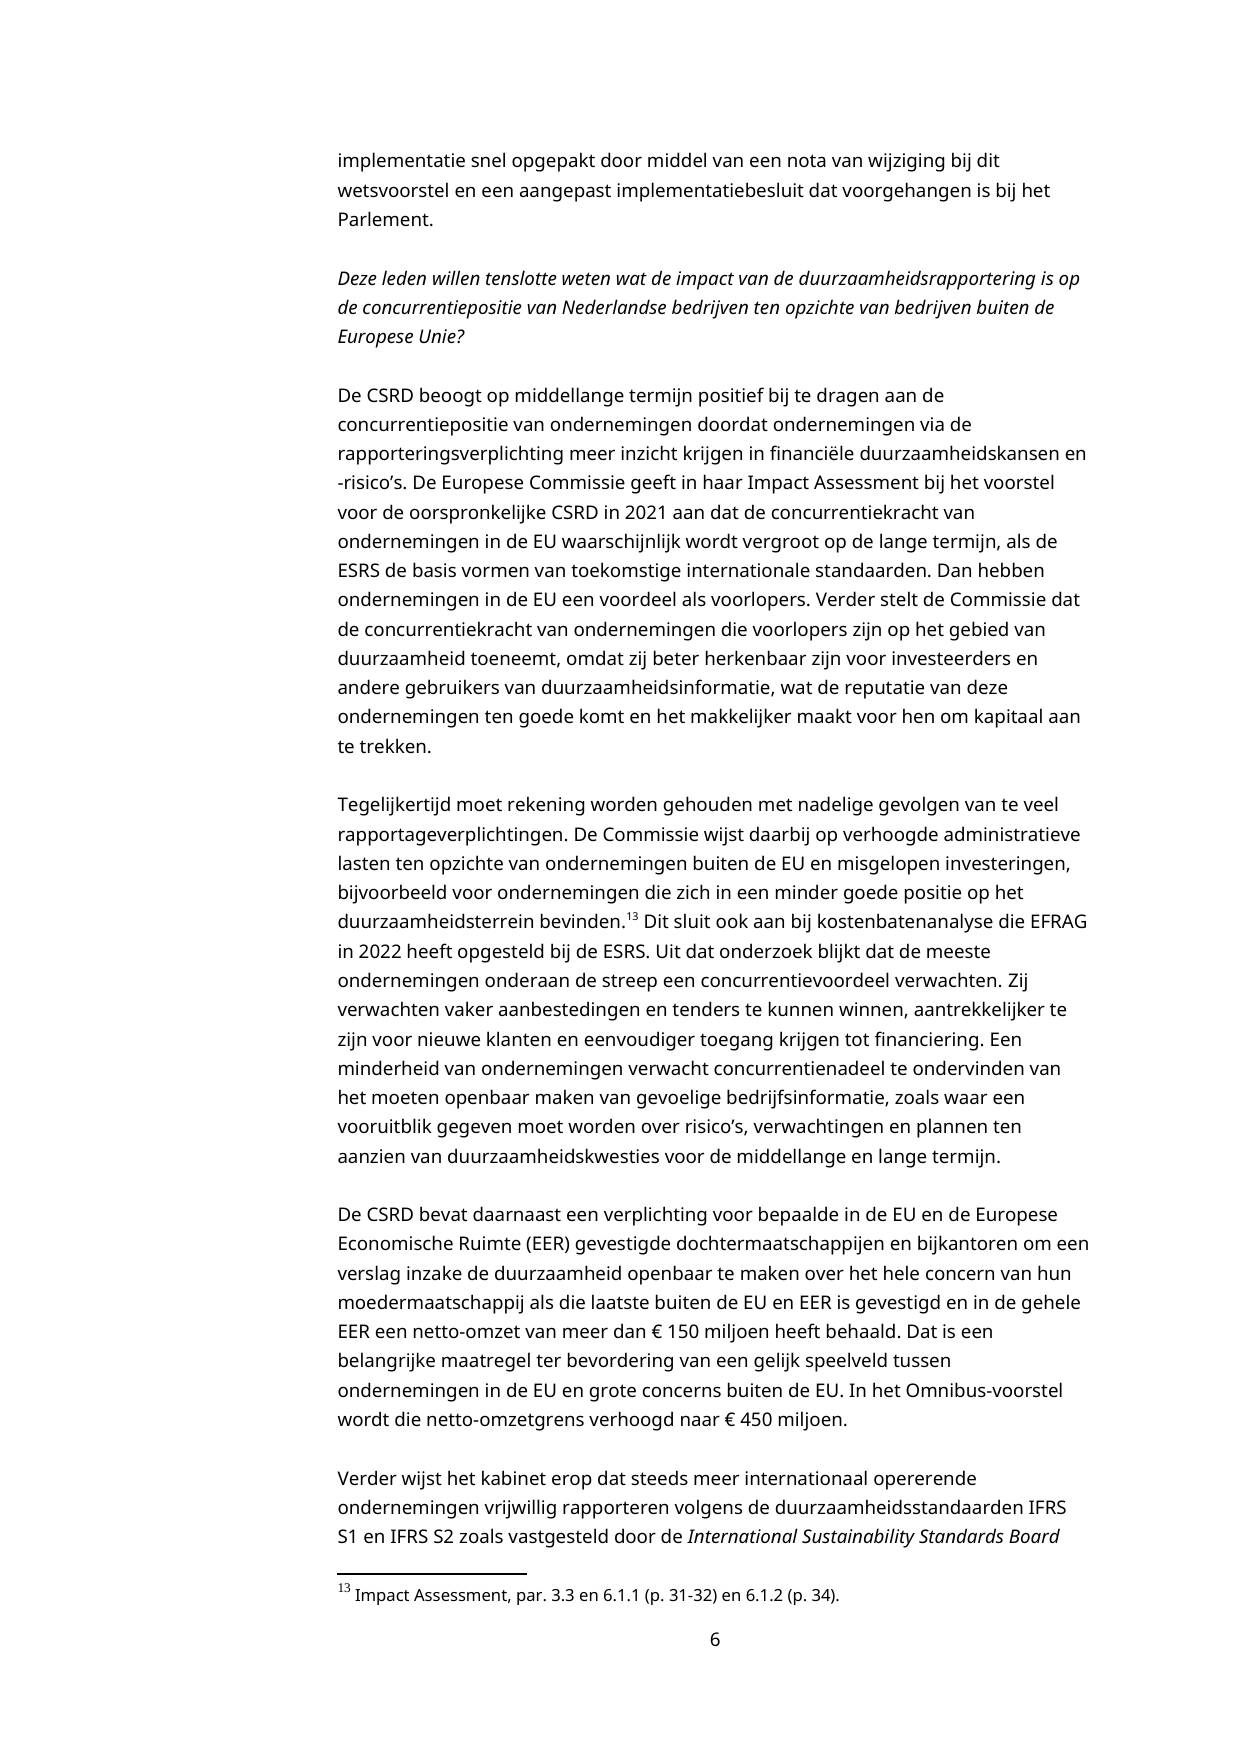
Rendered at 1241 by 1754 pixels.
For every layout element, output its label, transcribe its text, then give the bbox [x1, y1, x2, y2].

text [337, 148, 1092, 232]
text De CSRD bevat daarnaast een verplichting voor bepaalde in de EU en de Europese Economische Ruimte (EER) gevestigde dochtermaatschappijen en bijkantoren om een verslag inzake de duurzaamheid openbaar te maken over het hele concern van hun moedermaatschappij als die laatste buiten de EU en EER is gevestigd en in de gehele EER een netto-omzet van meer dan € 150 miljoen heeft behaald. Dat is een belangrijke maatregel ter bevordering van een gelijk speelveld tussen ondernemingen in de EU en grote concerns buiten de EU. In het Omnibus-voorstel wordt die netto-omzetgrens verhoogd naar € 450 miljoen. [337, 1201, 1092, 1432]
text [337, 1465, 1092, 1549]
text Tegelijkertijd moet rekening worden gehouden met nadelige gevolgen van te veel rapportageverplichtingen. De Commissie wijst daarbij op verhoogde administratieve lasten ten opzichte van ondernemingen buiten de EU en misgelopen investeringen, bijvoorbeeld voor ondernemingen die zich in een minder goede positie op het duurzaamheidsterrein bevinden. Dit sluit ook aan bij kostenbatenanalyse die EFRAG in 2022 heeft opgesteld bij de ESRS. Uit dat onderzoek blijkt dat de meeste ondernemingen onderaan de streep een concurrentievoordeel verwachten. Zij verwachten vaker aanbestedingen en tenders te kunnen winnen, aantrekkelijker te zijn voor nieuwe klanten en eenvoudiger toegang krijgen tot financiering. Een minderheid van ondernemingen verwacht concurrentienadeel te ondervinden van het moeten openbaar maken van gevoelige bedrijfsinformatie, zoals waar een vooruitblik gegeven moet worden over risico’s, verwachtingen en plannen ten aanzien van duurzaamheidskwesties voor de middellange en lange termijn. [337, 792, 1092, 1168]
text Deze leden willen tenslotte weten wat de impact van de duurzaamheidsrapportering is op de concurrentiepositie van Nederlandse bedrijven ten opzichte van bedrijven buiten de Europese Unie? [337, 265, 1092, 349]
text De CSRD beoogt op middellange termijn positief bij te dragen aan de concurrentiepositie van ondernemingen doordat ondernemingen via de rapporteringsverplichting meer inzicht krijgen in financiële duurzaamheidskansen en -risico’s. De Europese Commissie geeft in haar Impact Assessment bij het voorstel voor de oorspronkelijke CSRD in 2021 aan dat de concurrentiekracht van ondernemingen in de EU waarschijnlijk wordt vergroot op de lange termijn, als de ESRS de basis vormen van toekomstige internationale standaarden. Dan hebben ondernemingen in de EU een voordeel als voorlopers. Verder stelt de Commissie dat de concurrentiekracht van ondernemingen die voorlopers zijn op het gebied van duurzaamheid toeneemt, omdat zij beter herkenbaar zijn voor investeerders en andere gebruikers van duurzaamheidsinformatie, wat de reputatie van deze ondernemingen ten goede komt en het makkelijker maakt voor hen om kapitaal aan te trekken. [337, 382, 1092, 759]
